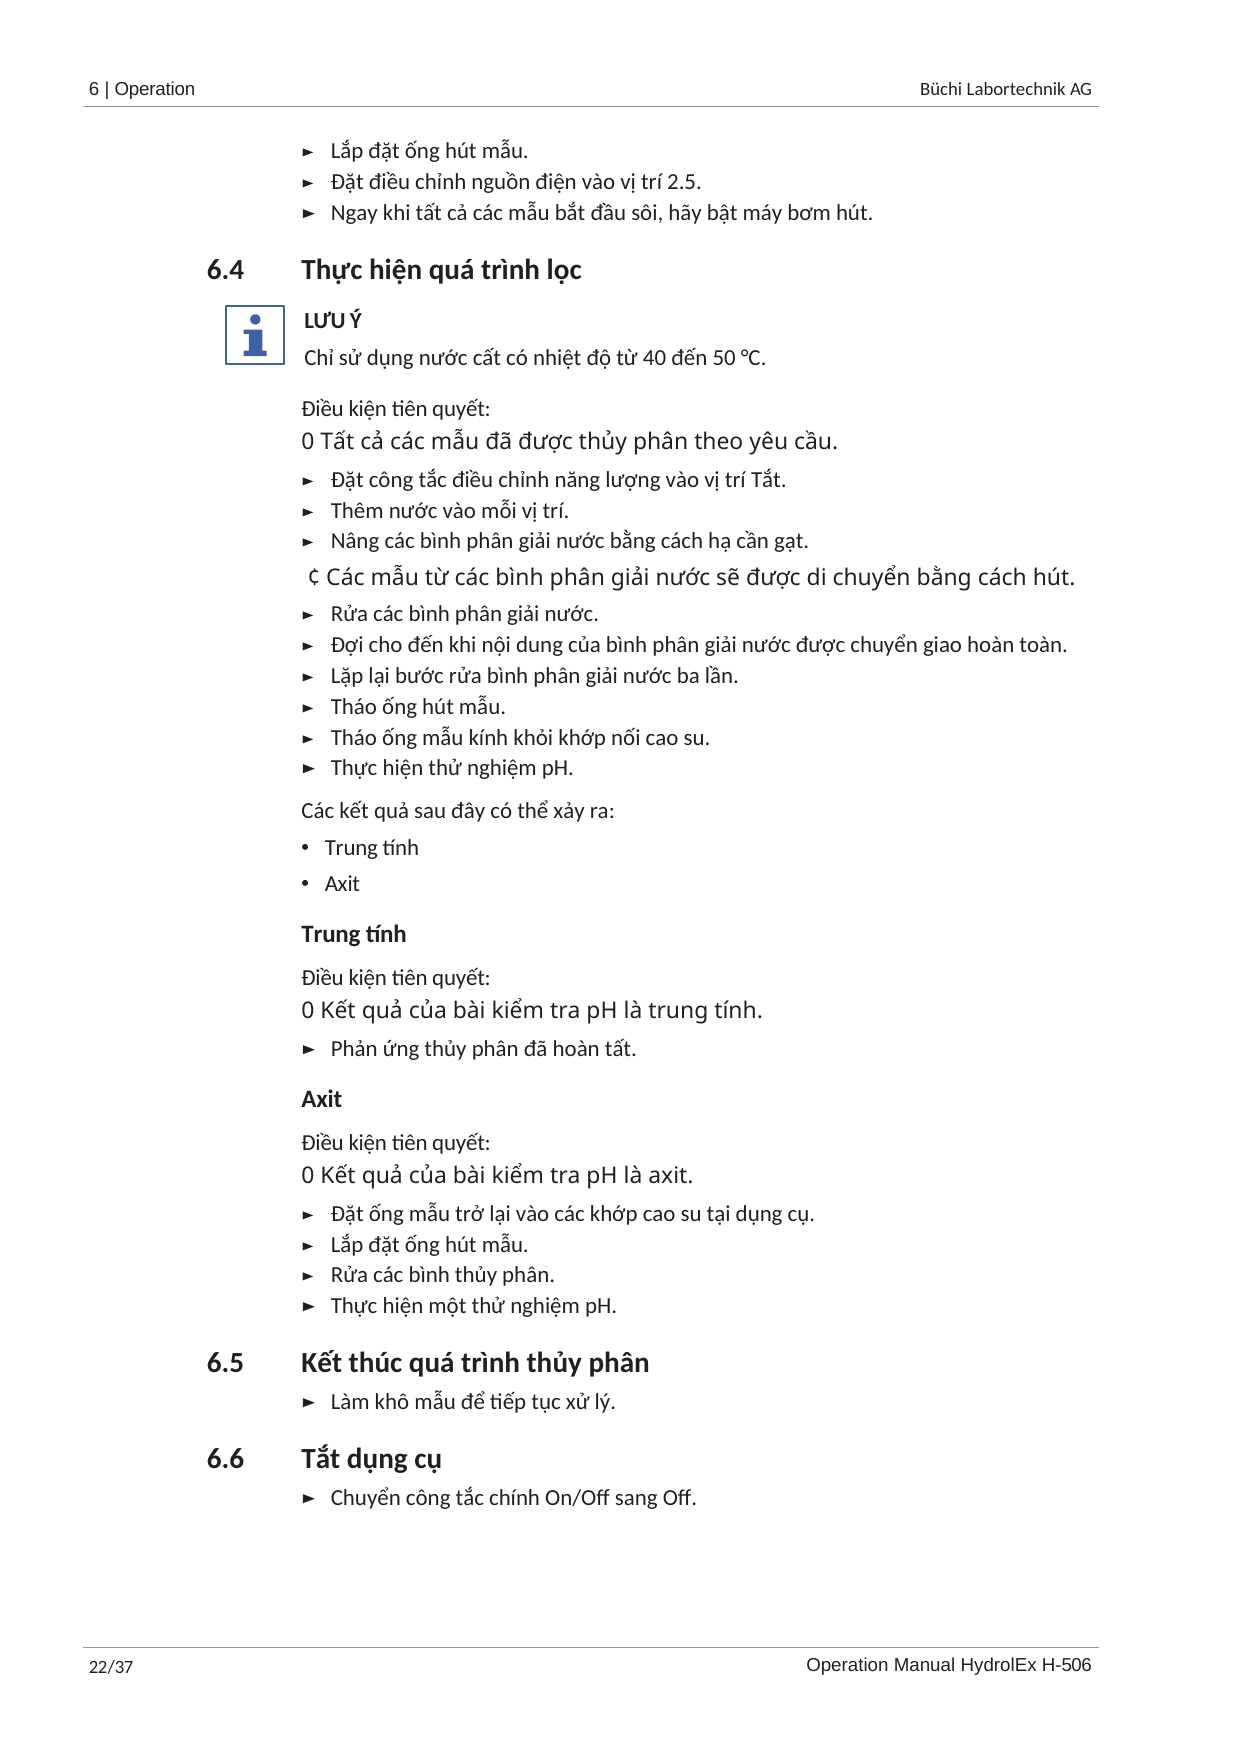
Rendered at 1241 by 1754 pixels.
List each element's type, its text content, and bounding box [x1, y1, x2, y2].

list Rửa các bình phân giải nước. [301, 599, 1194, 627]
list Axit [301, 869, 1194, 898]
list Trung tính [301, 833, 1194, 861]
list Đặt điều chỉnh nguồn điện vào vị trí 2.5. [301, 167, 1194, 196]
text 0 Kết quả của bài kiểm tra pH là trung tính. [301, 994, 1194, 1026]
list Đợi cho đến khi nội dung của bình phân giải nước được chuyển giao hoàn toàn. [301, 630, 1194, 658]
subtitle LƯU Ý [304, 306, 1194, 334]
text Điều kiện tiên quyết: [301, 1128, 1194, 1156]
list Thực hiện một thử nghiệm pH. [301, 1291, 1194, 1319]
text 0 Kết quả của bài kiểm tra pH là axit. [301, 1159, 1194, 1190]
list Đặt ống mẫu trở lại vào các khớp cao su tại dụng cụ. [301, 1199, 1194, 1227]
subtitle Trung tính [301, 918, 1194, 949]
list Tháo ống mẫu kính khỏi khớp nối cao su. [301, 723, 1194, 751]
list Rửa các bình thủy phân. [301, 1261, 1194, 1288]
subtitle Axit [301, 1083, 1194, 1113]
list Tháo ống hút mẫu. [301, 692, 1194, 720]
text Điều kiện tiên quyết: [301, 394, 1194, 422]
list Lắp đặt ống hút mẫu. [301, 1230, 1194, 1258]
list Thực hiện thử nghiệm pH. [301, 753, 1194, 781]
text Điều kiện tiên quyết: [301, 963, 1194, 991]
text ¢ Các mẫu từ các bình phân giải nước sẽ được di chuyển bằng cách hút. [307, 561, 1194, 592]
subtitle Kết thúc quá trình thủy phân [207, 1344, 1194, 1380]
list Lắp đặt ống hút mẫu. [301, 137, 1194, 165]
list Thêm nước vào mỗi vị trí. [301, 496, 1194, 524]
list Lặp lại bước rửa bình phân giải nước ba lần. [301, 661, 1194, 689]
list Làm khô mẫu để tiếp tục xử lý. [301, 1387, 1194, 1415]
text Các kết quả sau đây có thể xảy ra: [301, 796, 1194, 824]
list Đặt công tắc điều chỉnh năng lượng vào vị trí Tắt. [301, 465, 1194, 493]
subtitle Thực hiện quá trình lọc [207, 251, 1194, 287]
subtitle Tắt dụng cụ [207, 1440, 1194, 1476]
text Chỉ sử dụng nước cất có nhiệt độ từ 40 đến 50 °C. [304, 343, 1194, 371]
list Chuyển công tắc chính On/Off sang Off. [301, 1483, 1194, 1511]
text 0 Tất cả các mẫu đã được thủy phân theo yêu cầu. [301, 425, 1194, 456]
list Nâng các bình phân giải nước bằng cách hạ cần gạt. [301, 527, 1194, 555]
list Ngay khi tất cả các mẫu bắt đầu sôi, hãy bật máy bơm hút. [301, 198, 1194, 226]
list Phản ứng thủy phân đã hoàn tất. [301, 1034, 1194, 1062]
